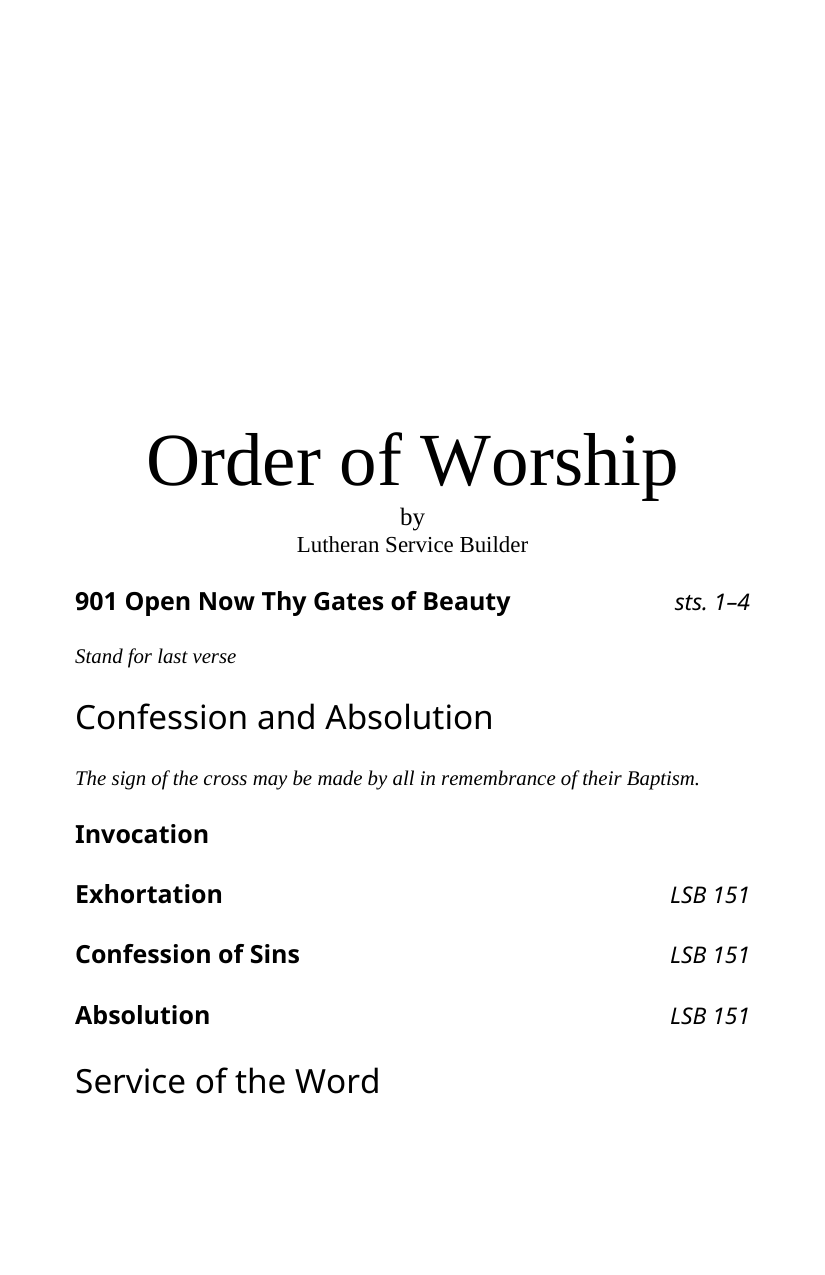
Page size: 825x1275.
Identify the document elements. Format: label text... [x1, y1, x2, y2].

text Absolution LSB 151 [75, 998, 750, 1032]
subtitle Service of the Word [75, 1058, 750, 1103]
text Exhortation LSB 151 [75, 877, 750, 911]
text 901 Open Now Thy Gates of Beauty sts. 1–4 [75, 583, 750, 617]
text Lutheran Service Builder [75, 531, 750, 557]
subtitle Confession and Absolution [75, 694, 750, 739]
text Stand for last verse [75, 644, 750, 668]
text The sign of the cross may be made by all in remembrance of their Baptism. [75, 766, 750, 790]
text Invocation [75, 816, 750, 850]
text Confession of Sins LSB 151 [75, 937, 750, 971]
text Order of Worship [75, 416, 750, 502]
text by [75, 502, 750, 531]
